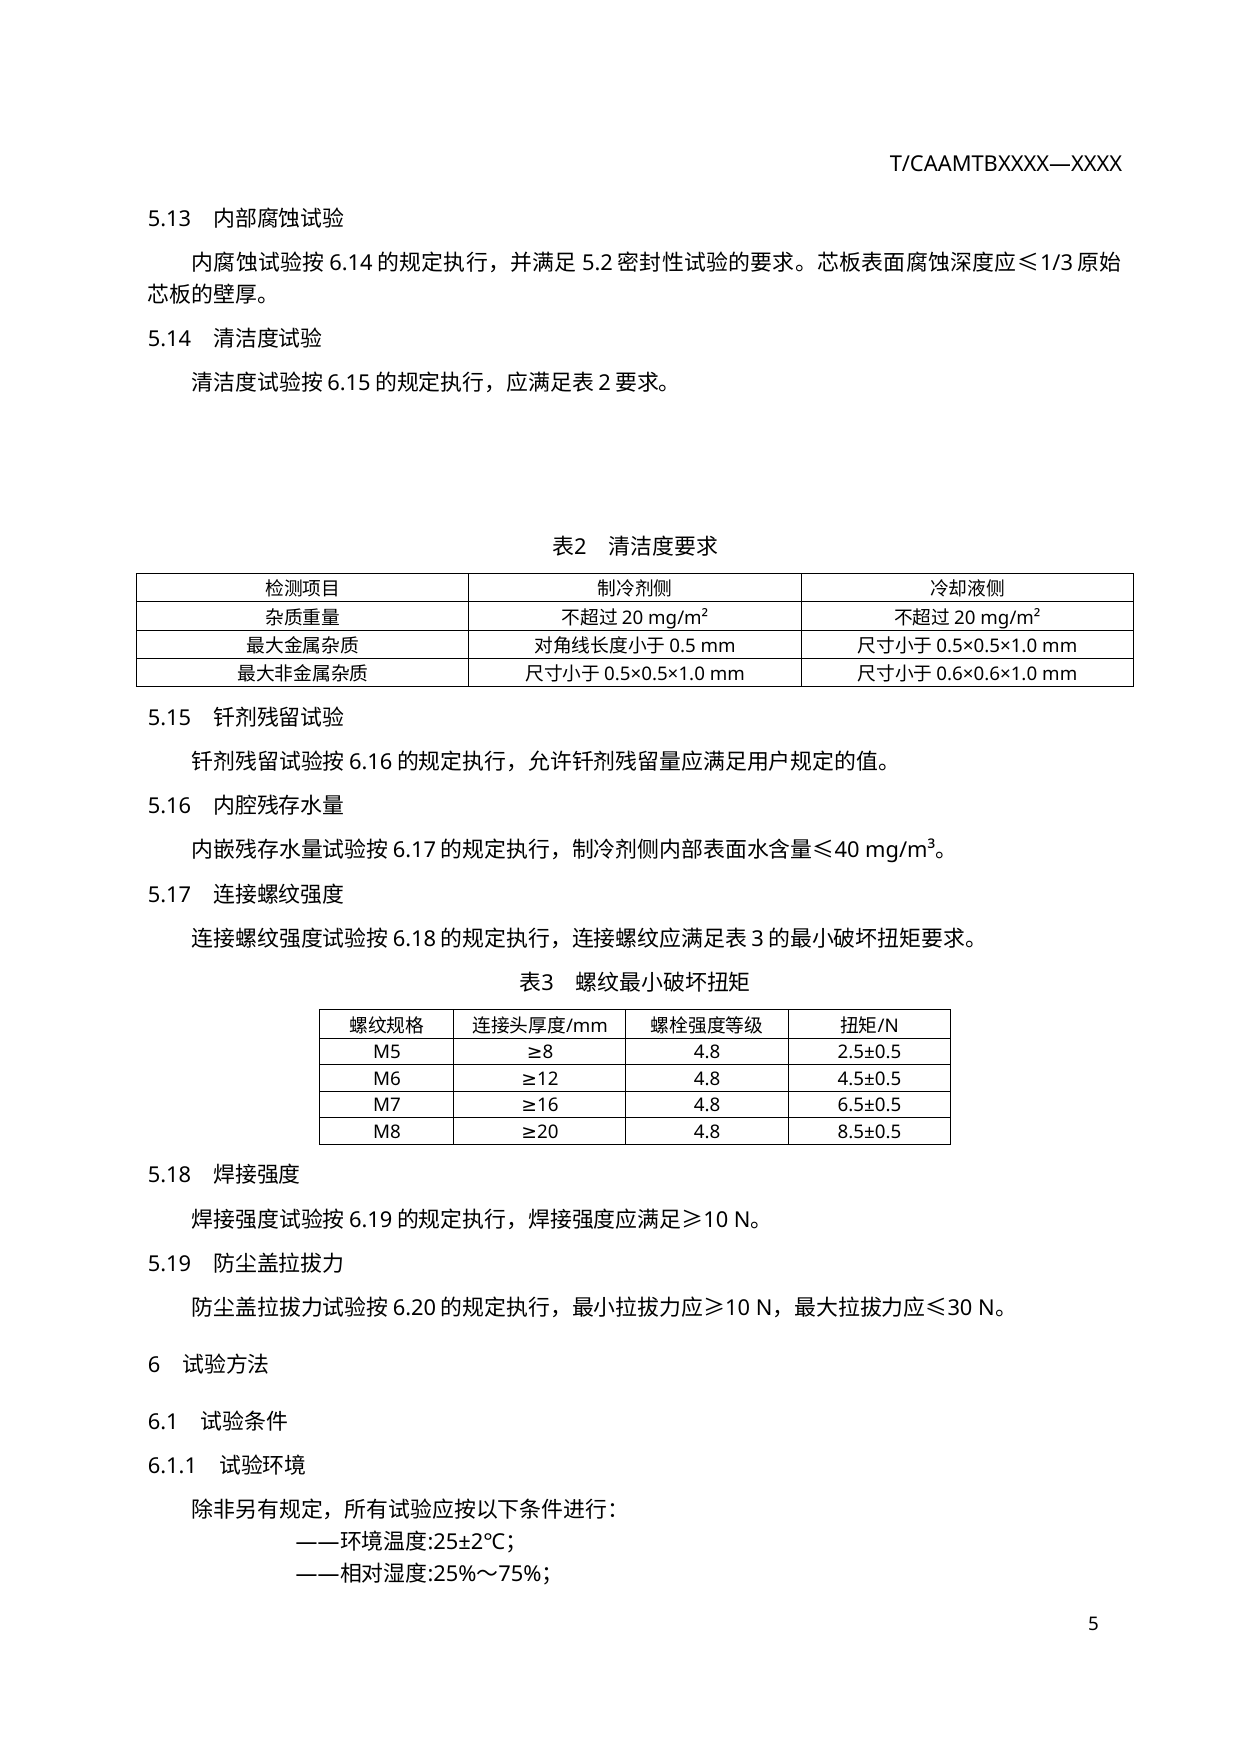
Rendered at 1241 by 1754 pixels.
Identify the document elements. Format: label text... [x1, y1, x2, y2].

text 焊接强度 [148, 1157, 1122, 1189]
table_cell M5 [320, 1039, 453, 1064]
table_cell 6.5±0.5 [789, 1092, 950, 1117]
table_cell 4.5±0.5 [789, 1065, 950, 1091]
table_cell M8 [320, 1118, 453, 1144]
table_cell ≥16 [454, 1092, 625, 1117]
text 相对湿度:25%～75%； [295, 1556, 1122, 1587]
text 清洁度试验按6.15的规定执行，应满足表2要求。 [148, 365, 1122, 397]
text 防尘盖拉拔力 [148, 1246, 1122, 1278]
text 防尘盖拉拔力试验按6.20的规定执行，最小拉拔力应≥10 N，最大拉拔力应≤30 N。 [148, 1290, 1122, 1322]
table_header 螺栓强度等级 [626, 1010, 788, 1038]
text 内腐蚀试验按6.14的规定执行，并满足5.2密封性试验的要求。芯板表面腐蚀深度应≤1/3原始芯板的壁厚。 [148, 245, 1122, 308]
table_cell M7 [320, 1092, 453, 1117]
table_header 连接头厚度/mm [454, 1010, 625, 1038]
table_cell 杂质重量 [137, 602, 468, 629]
table_cell 4.8 [626, 1092, 788, 1117]
table_cell 最大非金属杂质 [137, 659, 468, 686]
table_cell 尺寸小于0.5×0.5×1.0 mm [469, 659, 801, 686]
text 内腔残存水量 [148, 788, 1122, 820]
table_header 制冷剂侧 [469, 574, 801, 601]
text 内部腐蚀试验 [148, 201, 1122, 233]
table_cell 不超过20 mg/m² [802, 602, 1133, 629]
table_cell 2.5±0.5 [789, 1039, 950, 1064]
text 焊接强度试验按6.19的规定执行，焊接强度应满足≥10 N。 [148, 1202, 1122, 1233]
table_cell 4.8 [626, 1118, 788, 1144]
text 清洁度试验 [148, 321, 1122, 353]
text 除非另有规定，所有试验应按以下条件进行： [148, 1492, 1122, 1524]
table_cell 对角线长度小于0.5 mm [469, 631, 801, 658]
text 钎剂残留试验 [148, 699, 1122, 731]
text 内嵌残存水量试验按6.17的规定执行，制冷剂侧内部表面水含量≤40 mg/m³。 [148, 832, 1122, 864]
table_cell ≥8 [454, 1039, 625, 1064]
table_cell 尺寸小于0.5×0.5×1.0 mm [802, 631, 1133, 658]
table_header 检测项目 [137, 574, 468, 601]
table_cell M6 [320, 1065, 453, 1091]
text 试验环境 [148, 1448, 1122, 1480]
table_cell ≥12 [454, 1065, 625, 1091]
text 清洁度要求 [148, 529, 1122, 561]
text 螺纹最小破坏扭矩 [148, 965, 1122, 997]
table_header 螺纹规格 [320, 1010, 453, 1038]
text 环境温度:25±2℃； [295, 1524, 1122, 1556]
table_cell ≥20 [454, 1118, 625, 1144]
table_cell 4.8 [626, 1065, 788, 1091]
table_cell 4.8 [626, 1039, 788, 1064]
text 钎剂残留试验按6.16的规定执行，允许钎剂残留量应满足用户规定的值。 [148, 744, 1122, 776]
table_cell 不超过20 mg/m² [469, 602, 801, 629]
table_cell 8.5±0.5 [789, 1118, 950, 1144]
text 连接螺纹强度 [148, 877, 1122, 908]
table_header 扭矩/N [789, 1010, 950, 1038]
text 试验方法 [148, 1347, 1122, 1379]
text 试验条件 [148, 1404, 1122, 1436]
text 连接螺纹强度试验按6.18的规定执行，连接螺纹应满足表3的最小破坏扭矩要求。 [148, 921, 1122, 953]
table_cell 最大金属杂质 [137, 631, 468, 658]
table_cell 尺寸小于0.6×0.6×1.0 mm [802, 659, 1133, 686]
table_header 冷却液侧 [802, 574, 1133, 601]
